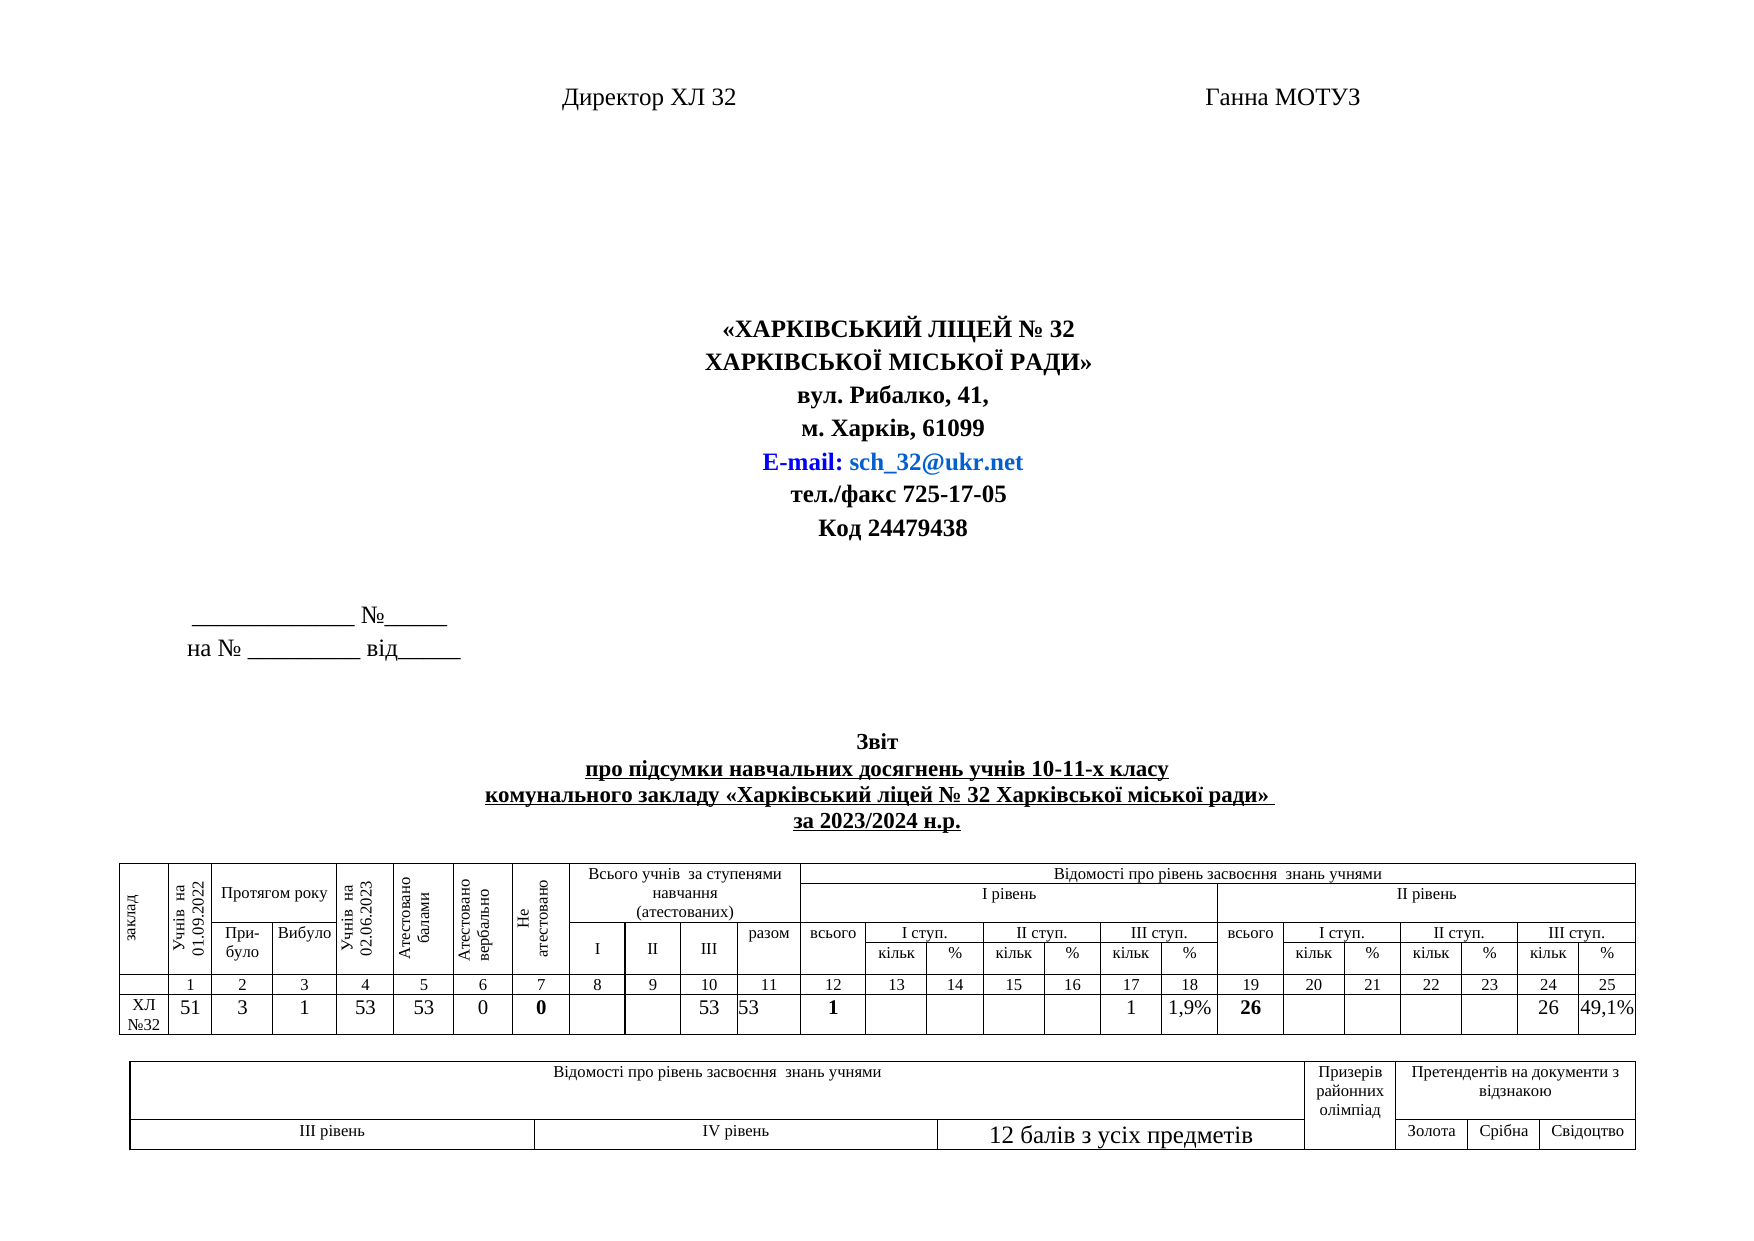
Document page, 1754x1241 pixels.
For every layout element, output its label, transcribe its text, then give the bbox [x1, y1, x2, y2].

table_cell 18 [1162, 975, 1217, 994]
table_cell 17 [1101, 975, 1161, 994]
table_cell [1540, 1120, 1635, 1149]
table_cell % [1045, 943, 1100, 974]
table_cell 25 [1579, 975, 1635, 994]
table_cell кільк [1101, 943, 1161, 974]
table_cell 7 [513, 975, 569, 994]
table_cell 15 [984, 975, 1044, 994]
table_cell 10 [681, 975, 737, 994]
table_cell всього [1218, 923, 1283, 974]
table_cell 9 [626, 975, 680, 994]
table_header Всього учнів за ступенями навчання (атестованих) [570, 864, 800, 922]
table_cell [984, 995, 1044, 1033]
table_header Учнів на 02.06.2023 [337, 864, 393, 974]
table_cell 51 [169, 995, 211, 1033]
table_header Призерів районних олімпіад [1305, 1062, 1395, 1149]
table_cell 1 [801, 995, 865, 1033]
table_cell [1045, 995, 1100, 1033]
table_cell [626, 995, 680, 1033]
table_cell 24 [1518, 975, 1578, 994]
table_cell ІІІ ступ. [1101, 923, 1217, 942]
table_cell 12 [801, 975, 865, 994]
table_cell [1284, 995, 1344, 1033]
table_cell 1 [273, 995, 336, 1033]
table_cell ХЛ №32 [120, 995, 168, 1033]
table_cell % [1462, 943, 1517, 974]
table_cell 13 [866, 975, 926, 994]
table_cell 5 [394, 975, 453, 994]
table_cell 26 [1218, 995, 1283, 1033]
table_header «харківський ліцей № 32 харківської міської ради» вул. Рибалко, 41, м. Харків, 61099 E-mail: sch_32@ukr.net тел./факс 725-17-05 Код 24479438 [65, 315, 1732, 599]
table_cell 20 [1284, 975, 1344, 994]
table_cell [1401, 995, 1461, 1033]
table_cell ІІ ступ. [1401, 923, 1517, 942]
table_cell кільк [866, 943, 926, 974]
table_header Не атестовано [513, 864, 569, 974]
table_cell 3 [212, 995, 272, 1033]
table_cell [938, 1120, 1304, 1149]
table_cell [927, 995, 983, 1033]
table_cell 1 [169, 975, 211, 994]
table_cell 1 [1101, 995, 1161, 1033]
text на № _________ від_____ [81, 633, 1636, 662]
text про підсумки навчальних досягнень учнів 10-11-х класу [118, 755, 1636, 781]
text _____________ №_____ [118, 601, 1636, 629]
table_cell 2 [212, 975, 272, 994]
table_cell ІІІ ступ. [1518, 923, 1635, 942]
table_cell ІII рівень [131, 1120, 534, 1149]
table_cell 53 [738, 995, 800, 1033]
table_cell всього [801, 923, 865, 974]
table_cell разом [738, 923, 800, 974]
table_cell І [570, 923, 624, 974]
table_cell [1462, 995, 1517, 1033]
text Звіт [118, 728, 1636, 755]
table_cell % [927, 943, 983, 974]
table_header Відомості про рівень засвоєння знань учнями [131, 1062, 1304, 1119]
table_header Учнів на 01.09.2022 [169, 864, 211, 974]
table_cell 49,1% [1579, 995, 1635, 1033]
table_cell 3 [273, 975, 336, 994]
text комунального закладу «Харківський ліцей № 32 Харківської міської ради» [118, 781, 1636, 807]
table_cell 19 [1218, 975, 1283, 994]
table_cell 22 [1401, 975, 1461, 994]
table_header Протягом року [212, 864, 336, 922]
table_cell І ступ. [1284, 923, 1400, 942]
table_cell ІІ [626, 923, 680, 974]
table_cell 1,9% [1162, 995, 1217, 1033]
table_header заклад [120, 864, 168, 974]
table_header Атестовано балами [394, 864, 453, 974]
table_cell 4 [337, 975, 393, 994]
table_cell 53 [337, 995, 393, 1033]
table_cell % [1345, 943, 1400, 974]
table_cell ІV рівень [535, 1120, 937, 1149]
table_header Відомості про рівень засвоєння знань учнями [801, 864, 1635, 883]
table_cell 0 [454, 995, 512, 1033]
table_cell Вибуло [273, 923, 336, 974]
table_cell [570, 995, 624, 1033]
table_cell 8 [570, 975, 624, 994]
table_cell [120, 975, 168, 994]
table_cell 16 [1045, 975, 1100, 994]
table_cell При- було [212, 923, 272, 974]
table_cell % [1162, 943, 1217, 974]
table_cell ІІІ [681, 923, 737, 974]
table_cell Золота медаль [1396, 1120, 1467, 1149]
text за 2023/2024 н.р. [118, 807, 1636, 834]
table_cell [1345, 995, 1400, 1033]
table_cell Срібна медаль [1468, 1120, 1539, 1149]
table_cell І ступ. [866, 923, 983, 942]
table_header Претендентів на документи з відзнакою [1396, 1062, 1635, 1119]
table_cell ІІ рівень [1218, 884, 1635, 922]
table_cell 23 [1462, 975, 1517, 994]
table_cell 53 [681, 995, 737, 1033]
table_cell % [1579, 943, 1635, 974]
table_header Атестовано вербально [454, 864, 512, 974]
table_cell 0 [513, 995, 569, 1033]
table_cell 53 [394, 995, 453, 1033]
table_cell 11 [738, 975, 800, 994]
table_cell кільк [1401, 943, 1461, 974]
text Директор ХЛ 32 Ганна МОТУЗ [118, 82, 1636, 111]
table_cell [866, 995, 926, 1033]
table_cell 6 [454, 975, 512, 994]
table_cell ІІ ступ. [984, 923, 1100, 942]
table_cell 14 [927, 975, 983, 994]
table_cell 21 [1345, 975, 1400, 994]
table_cell кільк [984, 943, 1044, 974]
table_cell І рівень [801, 884, 1217, 922]
table_cell кільк [1284, 943, 1344, 974]
table_cell 26 [1518, 995, 1578, 1033]
table_cell кільк [1518, 943, 1578, 974]
